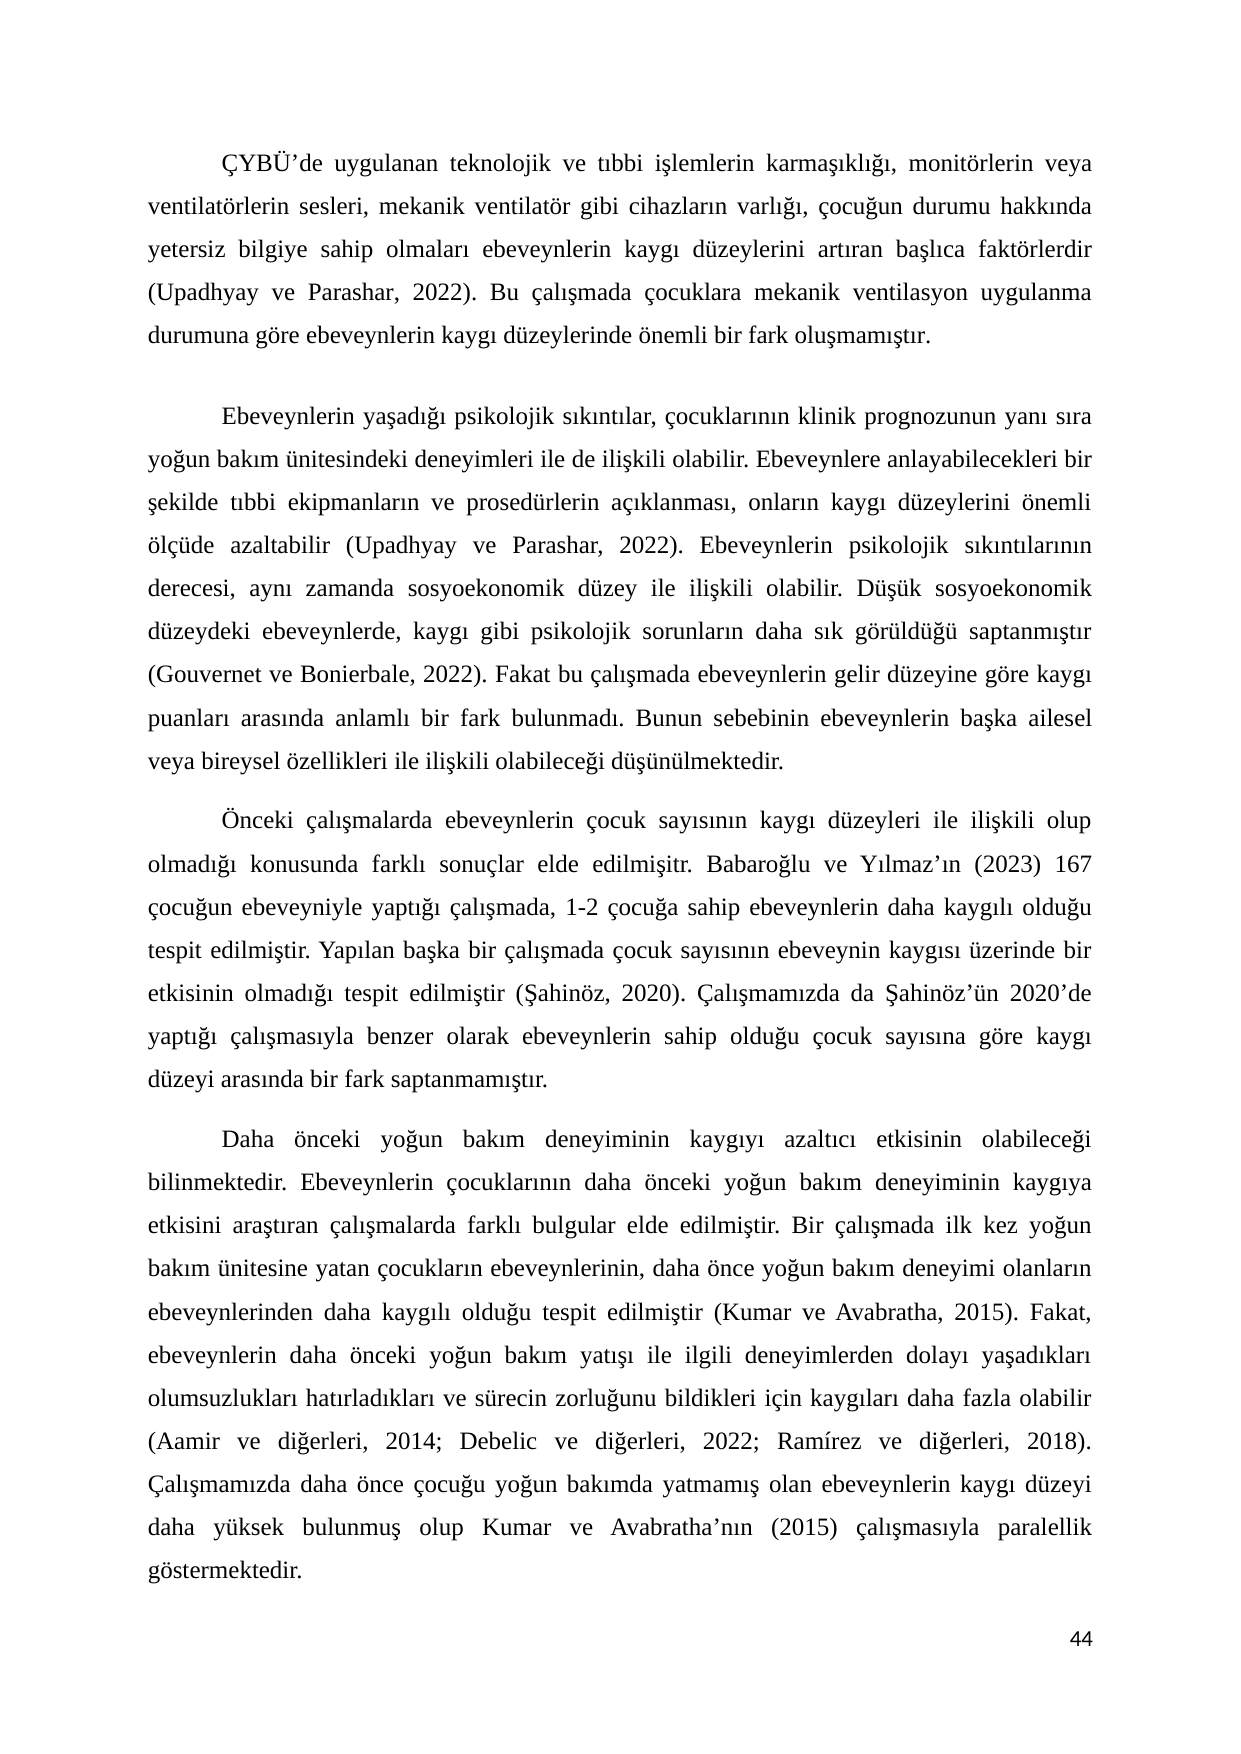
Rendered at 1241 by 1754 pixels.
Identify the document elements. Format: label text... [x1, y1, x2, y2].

text ÇYBÜ’de uygulanan teknolojik ve tıbbi işlemlerin karmaşıklığı, monitörlerin veya ventilatörlerin sesleri, mekanik ventilatör gibi cihazların varlığı, çocuğun durumu hakkında yetersiz bilgiye sahip olmaları ebeveynlerin kaygı düzeylerini artıran başlıca faktörlerdir (Upadhyay ve Parashar, 2022). Bu çalışmada çocuklara mekanik ventilasyon uygulanma durumuna göre ebeveynlerin kaygı düzeylerinde önemli bir fark oluşmamıştır. [148, 148, 1093, 349]
text Önceki çalışmalarda ebeveynlerin çocuk sayısının kaygı düzeyleri ile ilişkili olup olmadığı konusunda farklı sonuçlar elde edilmişitr. Babaroğlu ve Yılmaz’ın (2023) 167 çocuğun ebeveyniyle yaptığı çalışmada, 1-2 çocuğa sahip ebeveynlerin daha kaygılı olduğu tespit edilmiştir. Yapılan başka bir çalışmada çocuk sayısının ebeveynin kaygısı üzerinde bir etkisinin olmadığı tespit edilmiştir (Şahinöz, 2020). Çalışmamızda da Şahinöz’ün 2020’de yaptığı çalışmasıyla benzer olarak ebeveynlerin sahip olduğu çocuk sayısına göre kaygı düzeyi arasında bir fark saptanmamıştır. [148, 806, 1093, 1093]
text Daha önceki yoğun bakım deneyiminin kaygıyı azaltıcı etkisinin olabileceği bilinmektedir. Ebeveynlerin çocuklarının daha önceki yoğun bakım deneyiminin kaygıya etkisini araştıran çalışmalarda farklı bulgular elde edilmiştir. Bir çalışmada ilk kez yoğun bakım ünitesine yatan çocukların ebeveynlerinin, daha önce yoğun bakım deneyimi olanların ebeveynlerinden daha kaygılı olduğu tespit edilmiştir (Kumar ve Avabratha, 2015). Fakat, ebeveynlerin daha önceki yoğun bakım yatışı ile ilgili deneyimlerden dolayı yaşadıkları olumsuzlukları hatırladıkları ve sürecin zorluğunu bildikleri için kaygıları daha fazla olabilir (Aamir ve diğerleri, 2014; Debelic ve diğerleri, 2022; Ramírez ve diğerleri, 2018). Çalışmamızda daha önce çocuğu yoğun bakımda yatmamış olan ebeveynlerin kaygı düzeyi daha yüksek bulunmuş olup Kumar ve Avabratha’nın (2015) çalışmasıyla paralellik göstermektedir. [148, 1124, 1093, 1584]
text Ebeveynlerin yaşadığı psikolojik sıkıntılar, çocuklarının klinik prognozunun yanı sıra yoğun bakım ünitesindeki deneyimleri ile de ilişkili olabilir. Ebeveynlere anlayabilecekleri bir şekilde tıbbi ekipmanların ve prosedürlerin açıklanması, onların kaygı düzeylerini önemli ölçüde azaltabilir (Upadhyay ve Parashar, 2022). Ebeveynlerin psikolojik sıkıntılarının derecesi, aynı zamanda sosyoekonomik düzey ile ilişkili olabilir. Düşük sosyoekonomik düzeydeki ebeveynlerde, kaygı gibi psikolojik sorunların daha sık görüldüğü saptanmıştır (Gouvernet ve Bonierbale, 2022). Fakat bu çalışmada ebeveynlerin gelir düzeyine göre kaygı puanları arasında anlamlı bir fark bulunmadı. Bunun sebebinin ebeveynlerin başka ailesel veya bireysel özellikleri ile ilişkili olabileceği düşünülmektedir. [148, 401, 1093, 774]
